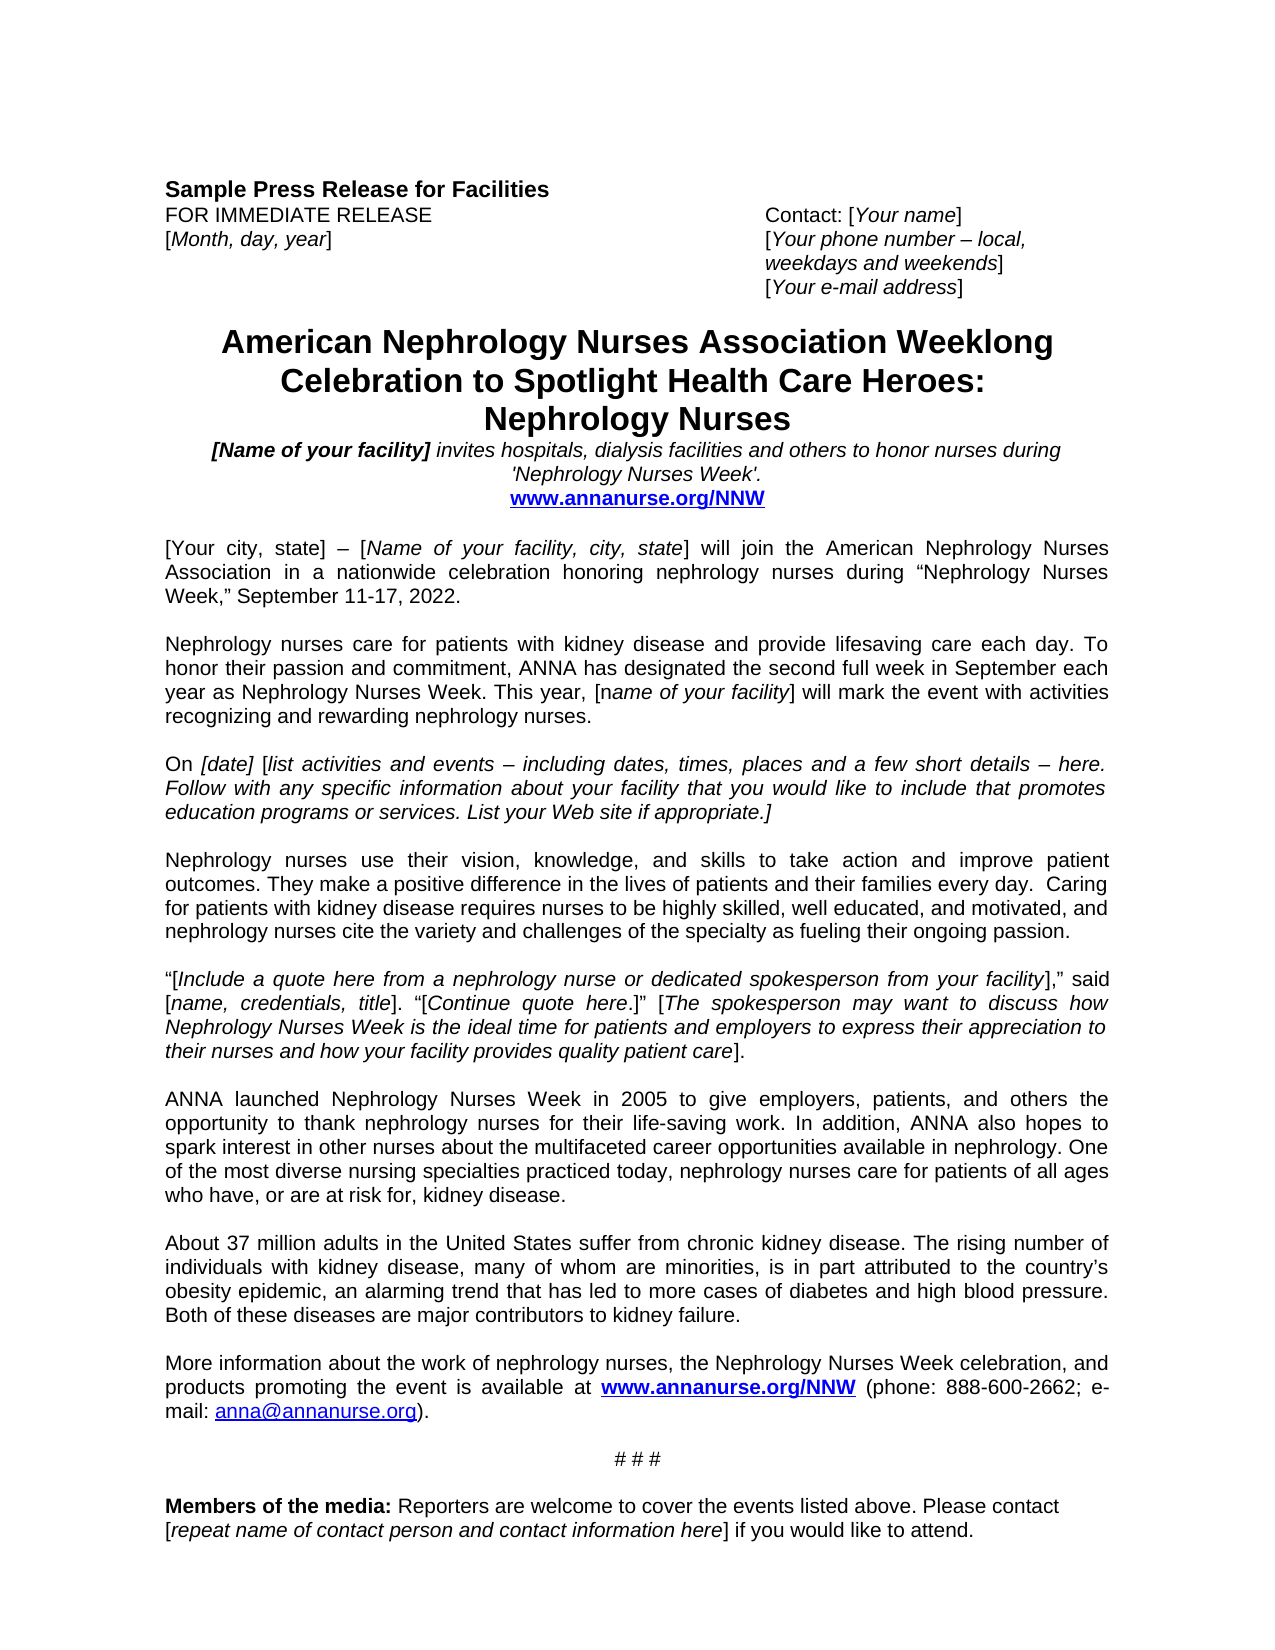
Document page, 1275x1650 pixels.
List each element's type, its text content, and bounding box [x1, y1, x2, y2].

text Nephrology nurses use their vision, knowledge, and skills to take action and improve patient outcomes. They make a positive difference in the lives of patients and their families every day. Caring for patients with kidney disease requires nurses to be highly skilled, well educated, and motivated, and nephrology nurses cite the variety and challenges of the specialty as fueling their ongoing passion. [165, 847, 1110, 943]
text [Name of your facility] invites hospitals, dialysis facilities and others to honor nurses during 'Nephrology Nurses Week'. [165, 438, 1110, 486]
text www.annanurse.org/NNW [165, 486, 1110, 510]
text # # # [165, 1446, 1110, 1470]
text [Your city, state] – [Name of your facility, city, state] will join the American Nephrology Nurses Association in a nationwide celebration honoring nephrology nurses during “Nephrology Nurses Week,” September 11-17, 2022. [165, 536, 1110, 608]
text Sample Press Release for Facilities [165, 176, 1110, 203]
text Nephrology nurses care for patients with kidney disease and provide lifesaving care each day. To honor their passion and commitment, ANNA has designated the second full week in September each year as Nephrology Nurses Week. This year, [name of your facility] will mark the event with activities recognizing and rewarding nephrology nurses. [165, 632, 1110, 728]
text [Month, day, year] [Your phone number – local, weekdays and weekends] [165, 227, 1110, 274]
text [Your e-mail address] [165, 274, 1110, 298]
text “[Include a quote here from a nephrology nurse or dedicated spokesperson from your facility],” said [name, credentials, title]. “[Continue quote here.]” [The spokesperson may want to discuss how Nephrology Nurses Week is the ideal time for patients and employers to express their appreciation to their nurses and how your facility provides quality patient care]. [165, 967, 1110, 1063]
text Members of the media: Reporters are welcome to cover the events listed above. Please contact [repeat name of contact person and contact information here] if you would like to attend. [165, 1494, 1110, 1542]
text More information about the work of nephrology nurses, the Nephrology Nurses Week celebration, and products promoting the event is available at www.annanurse.org/NNW (phone: 888-600-2662; e-mail: anna@annanurse.org). [165, 1351, 1110, 1422]
text About 37 million adults in the United States suffer from chronic kidney disease. The rising number of individuals with kidney disease, many of whom are minorities, is in part attributed to the country’s obesity epidemic, an alarming trend that has led to more cases of diabetes and high blood pressure. Both of these diseases are major contributors to kidney failure. [165, 1231, 1110, 1327]
text On [date] [list activities and events – including dates, times, places and a few short details – here. Follow with any specific information about your facility that you would like to include that promotes education programs or services. List your Web site if appropriate.] [165, 752, 1110, 823]
text American Nephrology Nurses Association Weeklong Celebration to Spotlight Health Care Heroes: Nephrology Nurses [165, 322, 1110, 438]
text ANNA launched Nephrology Nurses Week in 2005 to give employers, patients, and others the opportunity to thank nephrology nurses for their life-saving work. In addition, ANNA also hopes to spark interest in other nurses about the multifaceted career opportunities available in nephrology. One of the most diverse nursing specialties practiced today, nephrology nurses care for patients of all ages who have, or are at risk for, kidney disease. [165, 1087, 1110, 1207]
text FOR IMMEDIATE RELEASE Contact: [Your name] [165, 203, 1110, 227]
